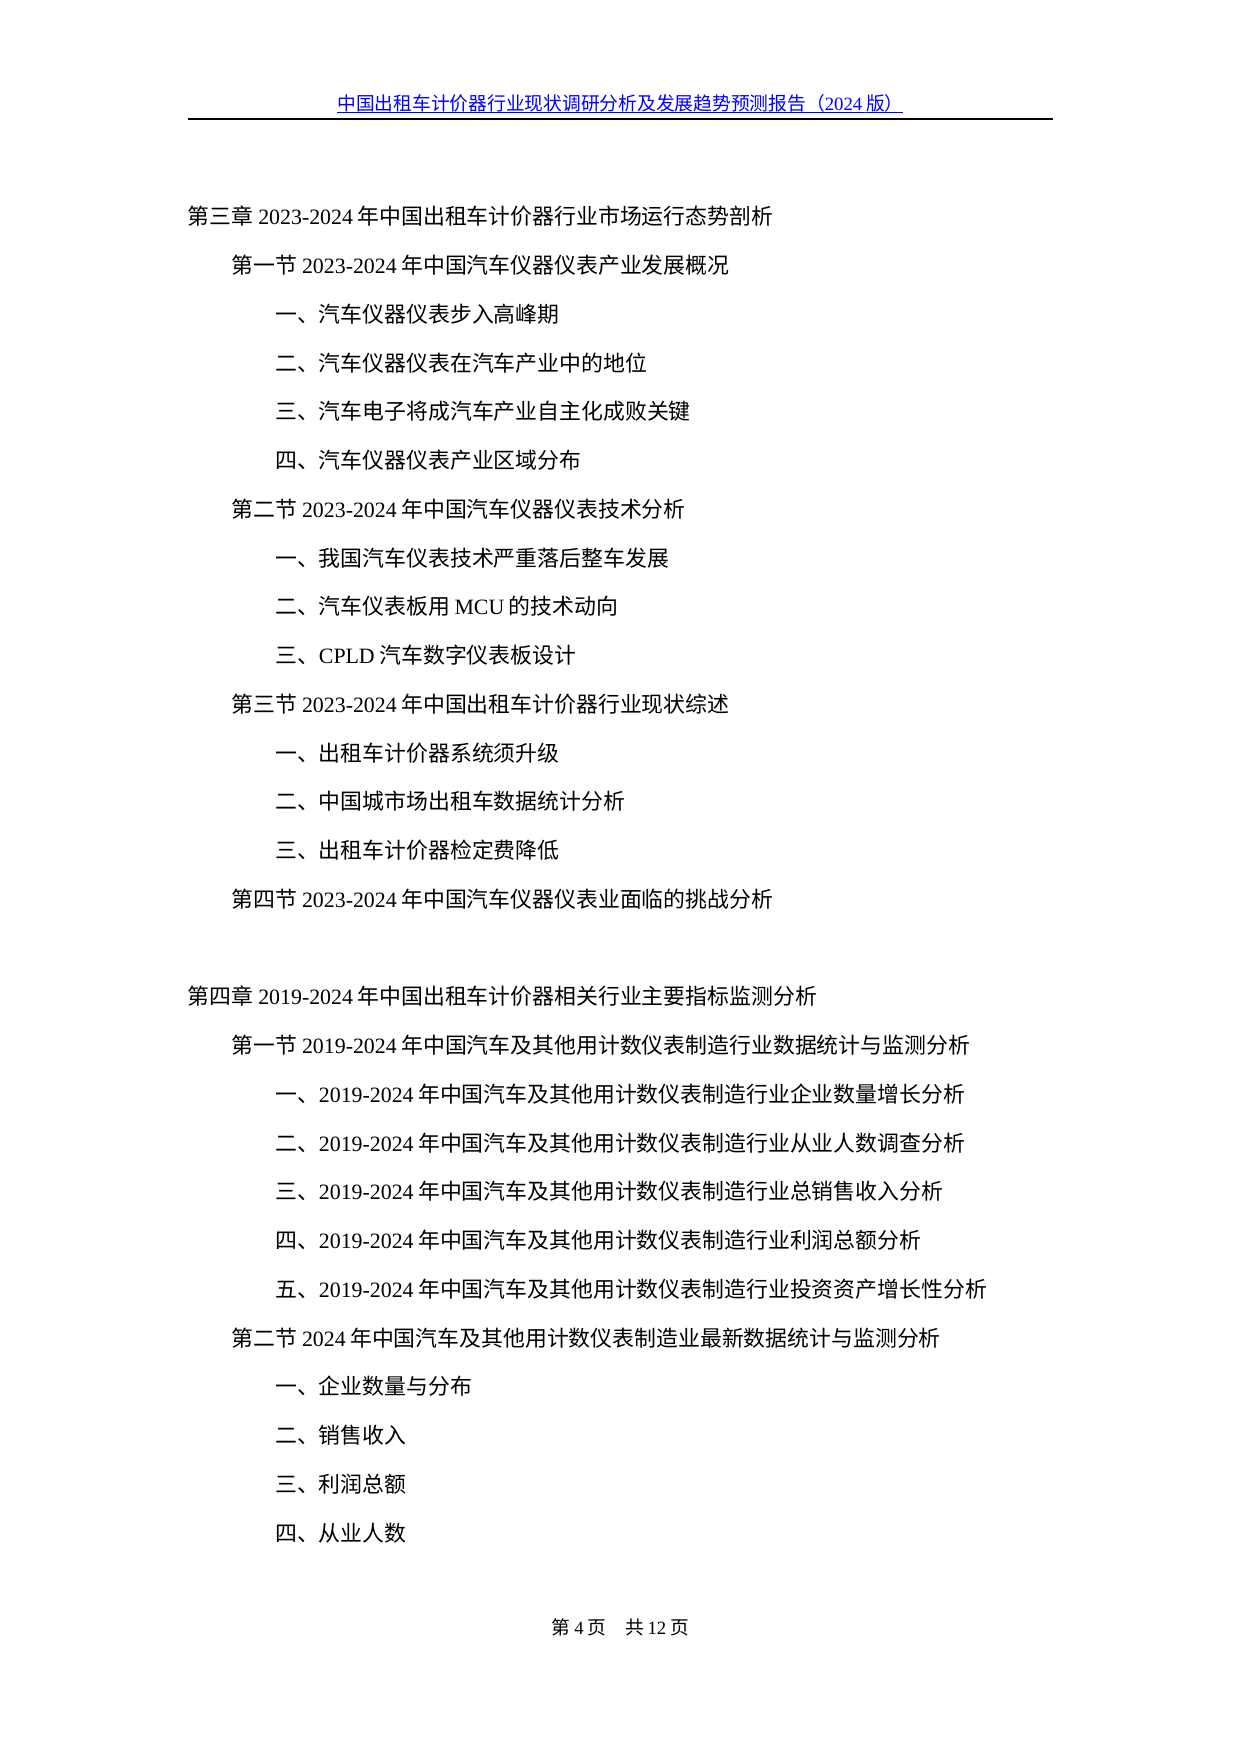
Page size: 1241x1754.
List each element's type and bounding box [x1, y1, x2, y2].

text [187, 150, 1053, 1548]
